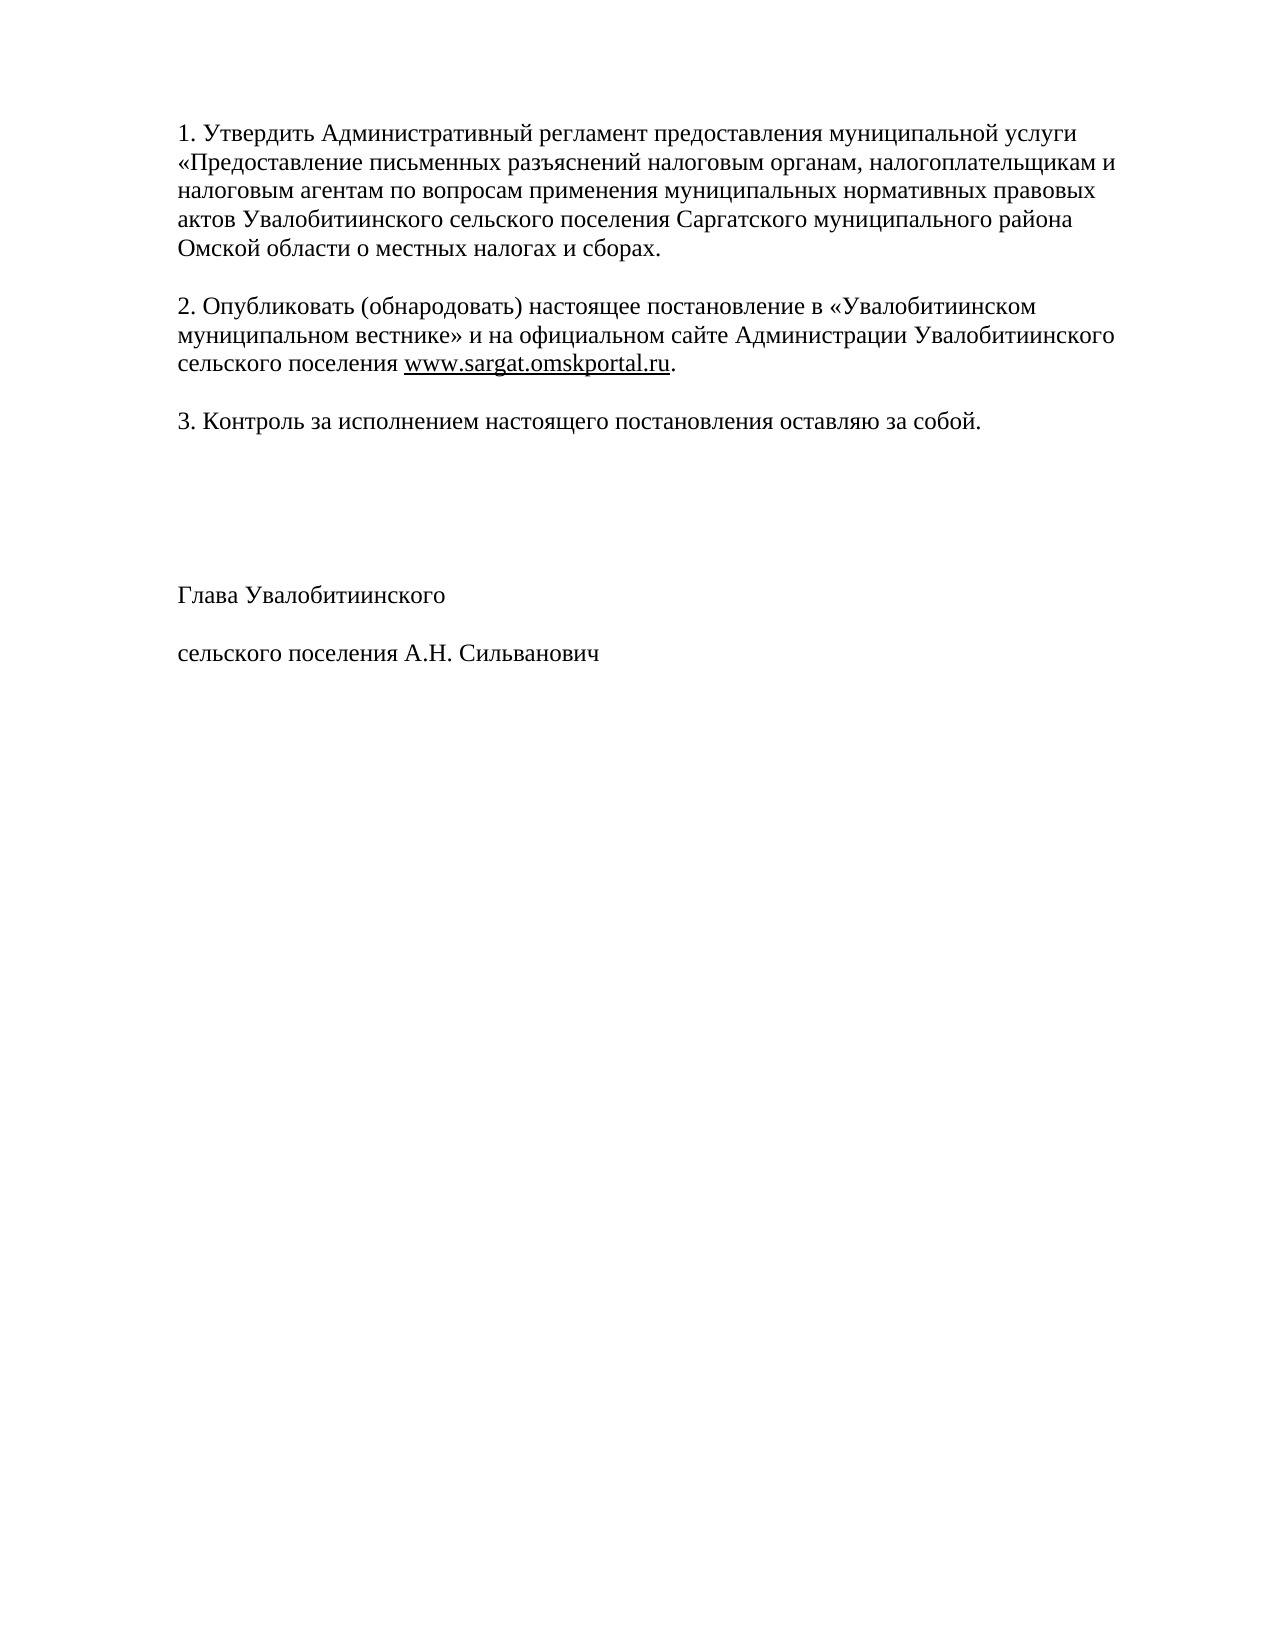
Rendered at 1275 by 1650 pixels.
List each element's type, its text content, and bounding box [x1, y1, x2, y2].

text 3. Контроль за исполнением настоящего постановления оставляю за собой. [177, 406, 1157, 435]
text 2. Опубликовать (обнародовать) настоящее постановление в «Увалобитиинском муниципальном вестнике» и на официальном сайте Администрации Увалобитиинского сельского поселения www.sargat.omskportal.ru. [177, 291, 1157, 377]
text сельского поселения А.Н. Сильванович [177, 638, 1157, 667]
text 1. Утвердить Административный регламент предоставления муниципальной услуги «Предоставление письменных разъяснений налоговым органам, налогоплательщикам и налоговым агентам по вопросам применения муниципальных нормативных правовых актов Увалобитиинского сельского поселения Саргатского муниципального района Омской области о местных налогах и сборах. [177, 118, 1157, 262]
text Глава Увалобитиинского [177, 580, 1157, 609]
